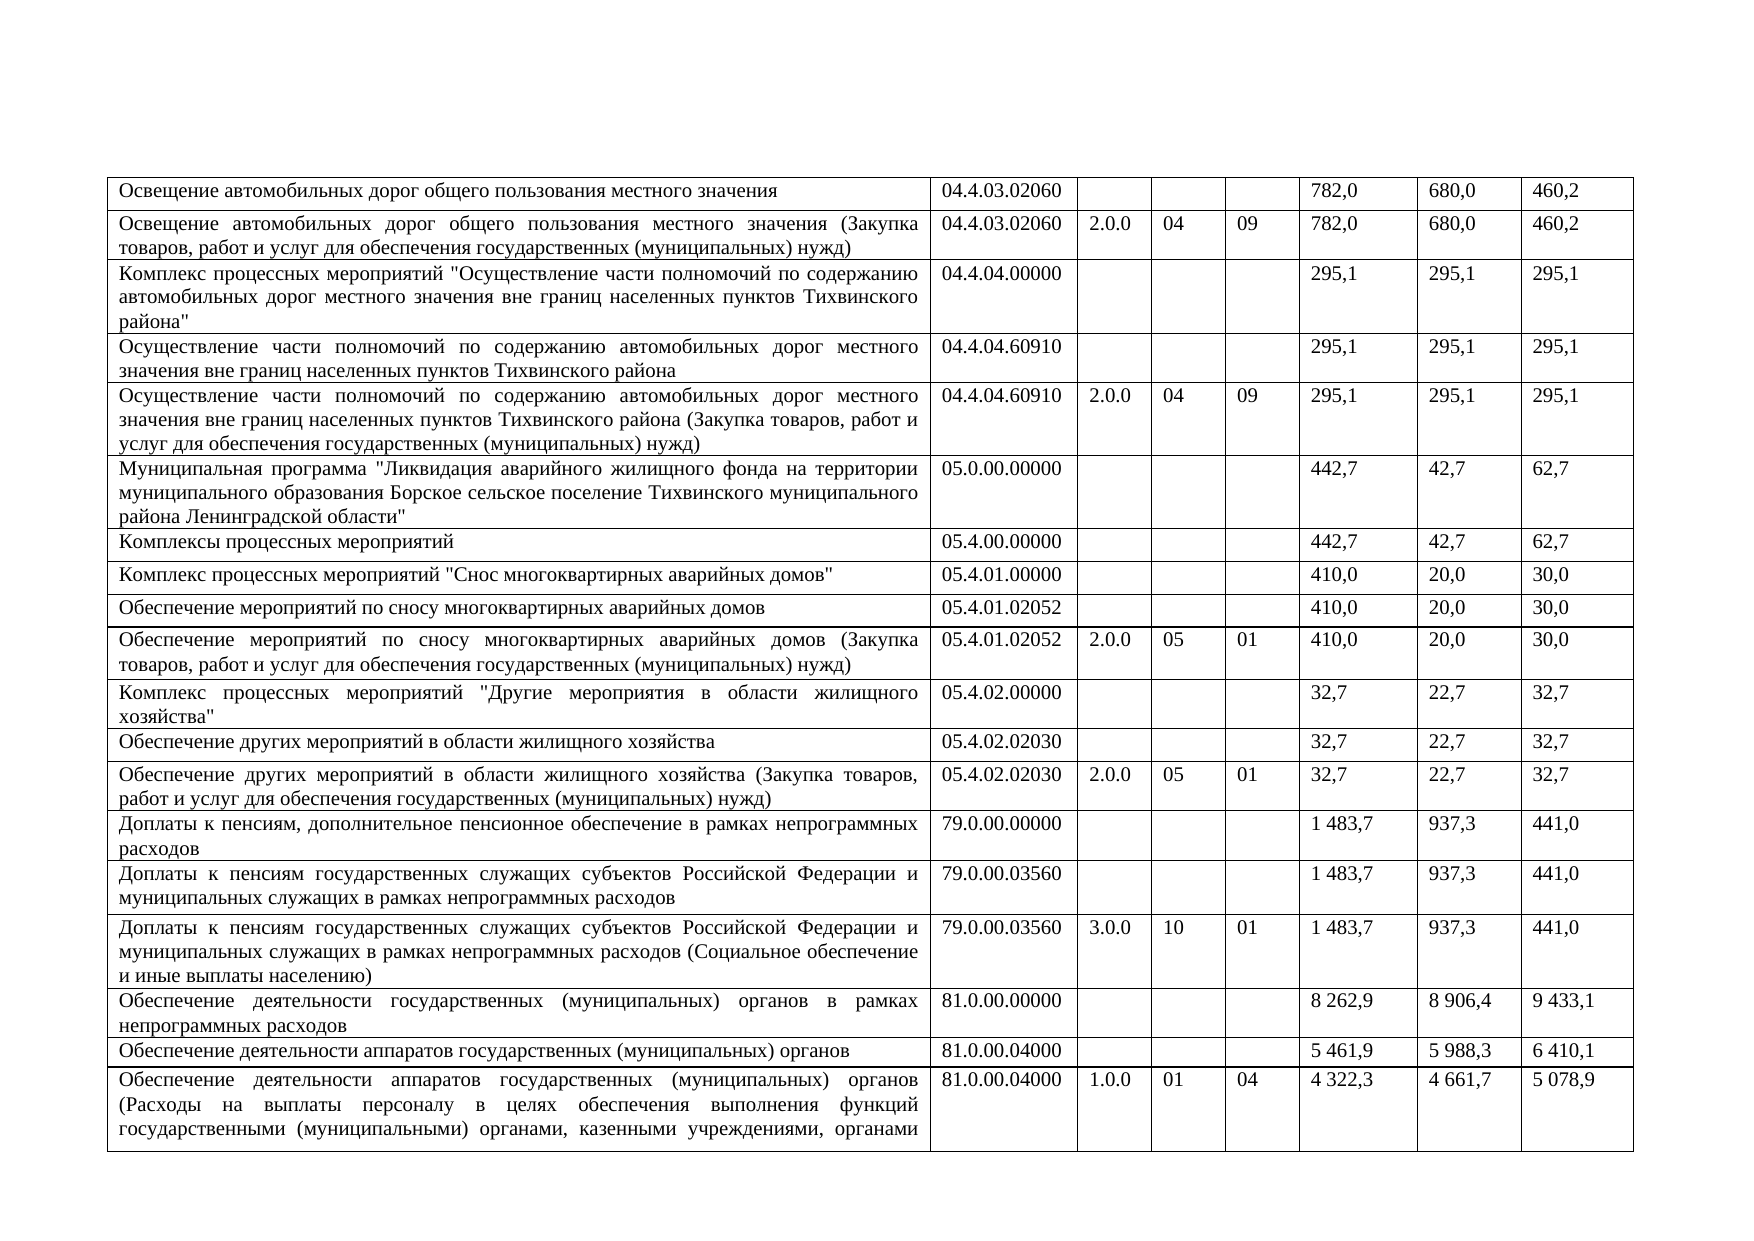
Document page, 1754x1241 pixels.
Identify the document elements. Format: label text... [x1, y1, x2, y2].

table_cell 42,7 [1418, 456, 1521, 528]
table_cell 295,1 [1300, 334, 1417, 382]
table_cell 30,0 [1522, 628, 1633, 679]
table_cell 05.4.00.00000 [931, 529, 1077, 561]
table_cell 01 [1226, 762, 1299, 810]
table_cell 20,0 [1418, 628, 1521, 679]
table_cell 01 [1226, 915, 1299, 987]
table_cell 05.4.02.02030 [931, 762, 1077, 810]
table_cell 1 483,7 [1300, 915, 1417, 987]
table_cell [1078, 595, 1151, 626]
table_cell 05 [1152, 762, 1225, 810]
table_cell 20,0 [1418, 562, 1521, 593]
table_cell Обеспечение других мероприятий в области жилищного хозяйства [108, 729, 930, 761]
table_cell Муниципальная программа "Ликвидация аварийного жилищного фонда на территории муниципального образования Борское сельское поселение Тихвинского муниципального района Ленинградской области" [108, 456, 930, 528]
table_cell 5 988,3 [1418, 1038, 1521, 1066]
table_cell 05.4.02.02030 [931, 729, 1077, 761]
table_cell 62,7 [1522, 529, 1633, 561]
table_cell [1152, 595, 1225, 626]
table_cell [1226, 529, 1299, 561]
table_cell [1078, 178, 1151, 210]
table_cell 441,0 [1522, 915, 1633, 987]
table_cell [1152, 334, 1225, 382]
table_cell 81.0.00.04000 [931, 1038, 1077, 1066]
table_cell 441,0 [1522, 861, 1633, 914]
table_cell Освещение автомобильных дорог общего пользования местного значения [108, 178, 930, 210]
table_cell 30,0 [1522, 562, 1633, 593]
table_cell 295,1 [1300, 383, 1417, 455]
table_cell 2.0.0 [1078, 211, 1151, 259]
table_cell 10 [1152, 915, 1225, 987]
table_cell 295,1 [1522, 334, 1633, 382]
table_cell Комплекс процессных мероприятий "Осуществление части полномочий по содержанию автомобильных дорог местного значения вне границ населенных пунктов Тихвинского района" [108, 260, 930, 333]
table_cell 04 [1226, 1068, 1299, 1151]
table_cell 8 262,9 [1300, 989, 1417, 1037]
table_cell 01 [1152, 1068, 1225, 1151]
table_cell 442,7 [1300, 456, 1417, 528]
table_cell [1226, 334, 1299, 382]
table_cell 22,7 [1418, 680, 1521, 728]
table_cell 04.4.03.02060 [931, 178, 1077, 210]
table_cell [1078, 260, 1151, 333]
table_cell 05 [1152, 628, 1225, 679]
table_cell 04.4.04.00000 [931, 260, 1077, 333]
table_cell 9 433,1 [1522, 989, 1633, 1037]
table_cell Осуществление части полномочий по содержанию автомобильных дорог местного значения вне границ населенных пунктов Тихвинского района (Закупка товаров, работ и услуг для обеспечения государственных (муниципальных) нужд) [108, 383, 930, 455]
table_cell 460,2 [1522, 178, 1633, 210]
table_cell 937,3 [1418, 811, 1521, 859]
table_cell 32,7 [1522, 729, 1633, 761]
table_cell 62,7 [1522, 456, 1633, 528]
table_cell [1226, 989, 1299, 1037]
table_cell [1078, 861, 1151, 914]
table_cell 32,7 [1522, 680, 1633, 728]
table_cell [1226, 680, 1299, 728]
table_cell 410,0 [1300, 562, 1417, 593]
table_cell 410,0 [1300, 628, 1417, 679]
table_cell 79.0.00.03560 [931, 861, 1077, 914]
table_cell [1226, 811, 1299, 859]
table_cell 04 [1152, 383, 1225, 455]
table_cell 01 [1226, 628, 1299, 679]
table_cell Обеспечение других мероприятий в области жилищного хозяйства (Закупка товаров, работ и услуг для обеспечения государственных (муниципальных) нужд) [108, 762, 930, 810]
table_cell [1152, 989, 1225, 1037]
table_cell Комплексы процессных мероприятий [108, 529, 930, 561]
table_cell 460,2 [1522, 211, 1633, 259]
table_cell 295,1 [1418, 383, 1521, 455]
table_cell 05.4.01.02052 [931, 628, 1077, 679]
table_cell Обеспечение мероприятий по сносу многоквартирных аварийных домов [108, 595, 930, 626]
table_cell 295,1 [1300, 260, 1417, 333]
table_cell [1226, 1038, 1299, 1066]
table_cell 09 [1226, 383, 1299, 455]
table_cell 79.0.00.00000 [931, 811, 1077, 859]
table_cell [1078, 680, 1151, 728]
table_cell [1078, 529, 1151, 561]
table_cell 295,1 [1418, 334, 1521, 382]
table_cell 442,7 [1300, 529, 1417, 561]
table_cell 2.0.0 [1078, 383, 1151, 455]
table_cell Доплаты к пенсиям государственных служащих субъектов Российской Федерации и муниципальных служащих в рамках непрограммных расходов (Социальное обеспечение и иные выплаты населению) [108, 915, 930, 987]
table_cell 32,7 [1300, 729, 1417, 761]
table_cell [1152, 861, 1225, 914]
table_cell [1078, 562, 1151, 593]
table_cell 1.0.0 [1078, 1068, 1151, 1151]
table_cell 32,7 [1300, 680, 1417, 728]
table_cell Комплекс процессных мероприятий "Другие мероприятия в области жилищного хозяйства" [108, 680, 930, 728]
table_cell Освещение автомобильных дорог общего пользования местного значения (Закупка товаров, работ и услуг для обеспечения государственных (муниципальных) нужд) [108, 211, 930, 259]
table_cell Обеспечение деятельности аппаратов государственных (муниципальных) органов [108, 1038, 930, 1066]
table_cell Комплекс процессных мероприятий "Снос многоквартирных аварийных домов" [108, 562, 930, 593]
table_cell 20,0 [1418, 595, 1521, 626]
table_cell 295,1 [1522, 260, 1633, 333]
table_cell 441,0 [1522, 811, 1633, 859]
table_cell [1078, 1038, 1151, 1066]
table_cell 680,0 [1418, 178, 1521, 210]
table_cell 8 906,4 [1418, 989, 1521, 1037]
table_cell [1152, 811, 1225, 859]
table_cell [1152, 178, 1225, 210]
table_cell 79.0.00.03560 [931, 915, 1077, 987]
table_cell 04.4.04.60910 [931, 383, 1077, 455]
table_cell [1152, 1038, 1225, 1066]
table_cell 2.0.0 [1078, 762, 1151, 810]
table_cell 05.4.01.00000 [931, 562, 1077, 593]
table_cell 09 [1226, 211, 1299, 259]
table_cell 32,7 [1300, 762, 1417, 810]
table_cell 04 [1152, 211, 1225, 259]
table_cell 5 078,9 [1522, 1068, 1633, 1151]
table_cell 4 661,7 [1418, 1068, 1521, 1151]
table_cell 81.0.00.00000 [931, 989, 1077, 1037]
table_cell 05.4.02.00000 [931, 680, 1077, 728]
table_cell 1 483,7 [1300, 861, 1417, 914]
table_cell Осуществление части полномочий по содержанию автомобильных дорог местного значения вне границ населенных пунктов Тихвинского района [108, 334, 930, 382]
table_cell [1078, 334, 1151, 382]
table_cell 42,7 [1418, 529, 1521, 561]
table_cell 04.4.03.02060 [931, 211, 1077, 259]
table_cell 782,0 [1300, 211, 1417, 259]
table_cell [1078, 811, 1151, 859]
table_cell 3.0.0 [1078, 915, 1151, 987]
table_cell [1226, 562, 1299, 593]
table_cell Обеспечение мероприятий по сносу многоквартирных аварийных домов (Закупка товаров, работ и услуг для обеспечения государственных (муниципальных) нужд) [108, 628, 930, 679]
table_cell [1152, 529, 1225, 561]
table_cell 937,3 [1418, 861, 1521, 914]
table_cell 05.4.01.02052 [931, 595, 1077, 626]
table_cell [1226, 456, 1299, 528]
table_cell Доплаты к пенсиям, дополнительное пенсионное обеспечение в рамках непрограммных расходов [108, 811, 930, 859]
table_cell [1152, 729, 1225, 761]
table_cell 2.0.0 [1078, 628, 1151, 679]
table_cell [1078, 456, 1151, 528]
table_cell [1226, 595, 1299, 626]
table_cell 410,0 [1300, 595, 1417, 626]
table_cell 6 410,1 [1522, 1038, 1633, 1066]
table_cell 05.0.00.00000 [931, 456, 1077, 528]
table_cell [1152, 260, 1225, 333]
table_cell [1152, 680, 1225, 728]
table_cell 295,1 [1522, 383, 1633, 455]
table_cell [1226, 260, 1299, 333]
table_cell 04.4.04.60910 [931, 334, 1077, 382]
table_cell 1 483,7 [1300, 811, 1417, 859]
table_cell Обеспечение деятельности государственных (муниципальных) органов в рамках непрограммных расходов [108, 989, 930, 1037]
table_cell 782,0 [1300, 178, 1417, 210]
table_cell [1078, 729, 1151, 761]
table_cell [1226, 729, 1299, 761]
table_cell [1226, 861, 1299, 914]
table_cell 295,1 [1418, 260, 1521, 333]
table_cell 81.0.00.04000 [931, 1068, 1077, 1151]
table_cell [1226, 178, 1299, 210]
table_cell [1152, 456, 1225, 528]
table_cell [1078, 989, 1151, 1037]
table_cell 5 461,9 [1300, 1038, 1417, 1066]
table_cell 30,0 [1522, 595, 1633, 626]
table_cell 4 322,3 [1300, 1068, 1417, 1151]
table_cell 22,7 [1418, 762, 1521, 810]
table_cell [1152, 562, 1225, 593]
table_cell 937,3 [1418, 915, 1521, 987]
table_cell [108, 1068, 930, 1151]
table_cell Доплаты к пенсиям государственных служащих субъектов Российской Федерации и муниципальных служащих в рамках непрограммных расходов [108, 861, 930, 914]
table_cell 22,7 [1418, 729, 1521, 761]
table_cell 680,0 [1418, 211, 1521, 259]
table_cell 32,7 [1522, 762, 1633, 810]
